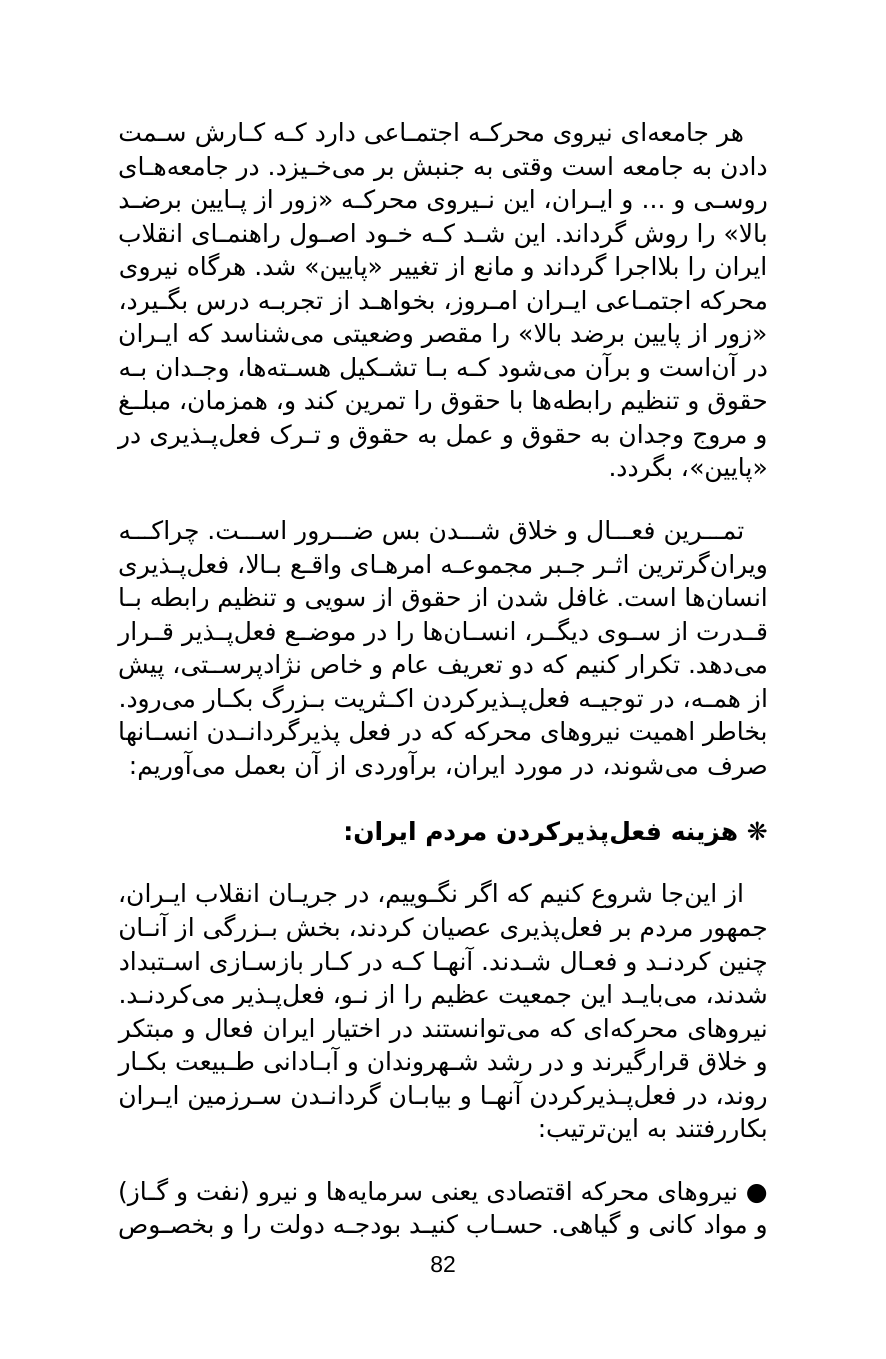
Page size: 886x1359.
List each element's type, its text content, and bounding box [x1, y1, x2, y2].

text از این‌جا شروع کنیم که اگر نگوییم، در جریان انقلاب ایران، جمهور مردم بر فعل‌پذیری عصیان کردند، بخش بزرگی از آنان چنین کردند و فعال شدند. آنها که در کار بازسازی استبداد شدند، می‌باید این جمعیت عظیم را از نو، فعل‌پذیر می‌کردند. نیروهای محرکه‌ای که می‌توانستند در اختیار ایران فعال و مبتکر و خلاق قرارگیرند و در رشد شهروندان و آبادانی طبیعت بکار روند، در فعل‌پذیرکردن آنها و بیابان گرداندن سرزمین ایران بکاررفتند به این‌ترتیب: [118, 880, 768, 1144]
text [118, 1177, 768, 1240]
subtitle ❋ هزینه فعل‌پذیرکردن مردم ایران: [118, 814, 768, 848]
text تمرین فعال و خلاق شدن بس ضرور است. چراکه ویران‌گرترین اثر جبر مجموعه امرهای واقع بالا، فعل‌پذیری انسان‌ها است. غافل شدن از حقوق از سویی و تنظیم رابطه با قدرت از سوی دیگر، انسان‌ها را در موضع فعل‌پذیر قرار می‌دهد. تکرار کنیم که دو تعریف عام و خاص نژادپرستی، پیش از همه، در توجیه فعل‌پذیرکردن اکثریت بزرگ بکار می‌رود. بخاطر اهمیت نیروهای محرکه که در فعل ‌پذیرگرداندن انسانها صرف می‌شوند، در مورد ایران، برآوردی از آن بعمل می‌آوریم: [118, 516, 768, 780]
text هر جامعه‌ای نیروی محرکه اجتماعی دارد که کارش سمت دادن به جامعه است وقتی به جنبش بر می‌خیزد. در جامعه‌های روسی و ... و ایران، این نیروی محرکه «زور از پایین برضد بالا» را روش گرداند. این شد که خود اصول راهنمای انقلاب ایران را بلااجرا گرداند و مانع از تغییر «پایین» شد. هرگاه نیروی محرکه اجتماعی ایران امروز، بخواهد از تجربه درس بگیرد، «زور از پایین برضد بالا» را مقصر وضعیتی می‌شناسد که ایران در آن‌است و برآن می‌شود که با تشکیل هسته‌ها، وجدان به حقوق و تنظیم رابطه‌ها با حقوق را تمرین کند و، همزمان، مبلغ و مروج وجدان به حقوق و عمل به حقوق و ترک فعل‌پذیری در «پایین»، بگردد. [118, 118, 768, 483]
